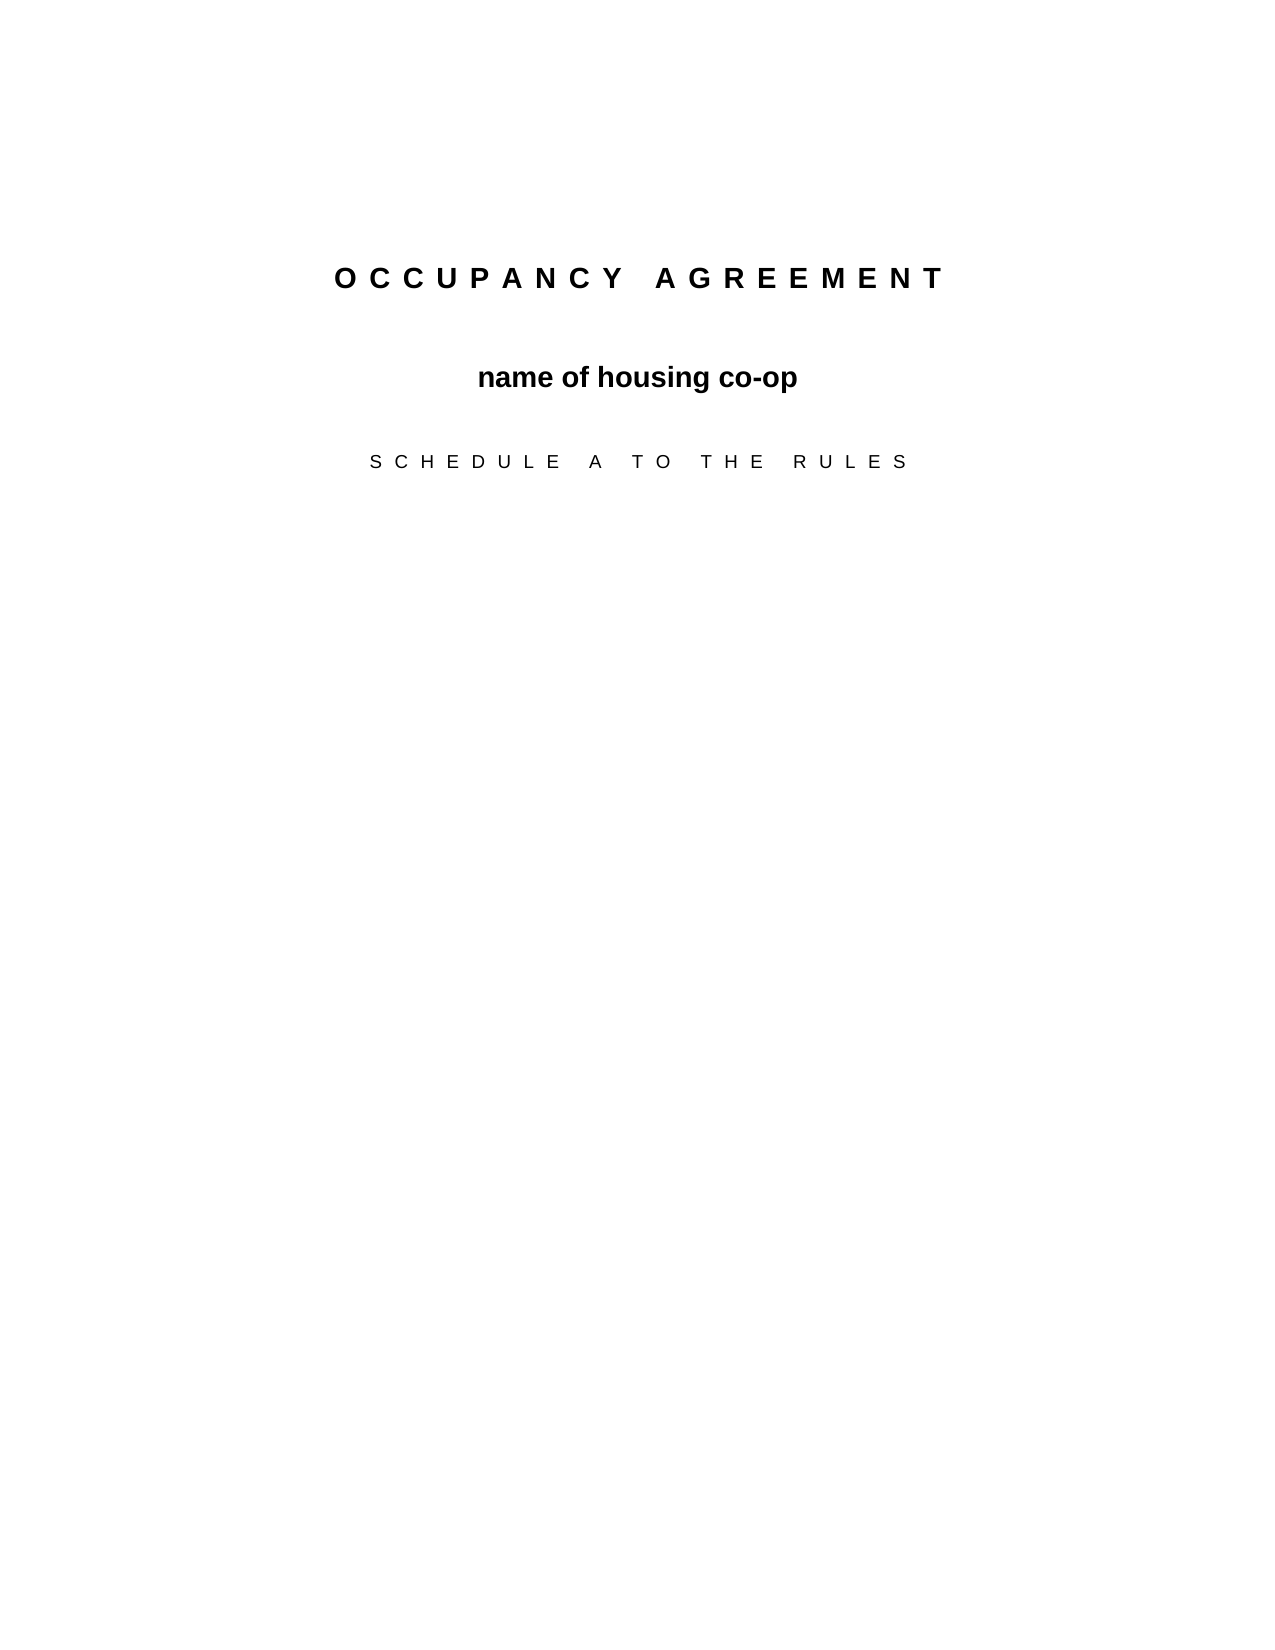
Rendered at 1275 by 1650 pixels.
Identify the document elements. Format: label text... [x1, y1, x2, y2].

text SCHEDULE A TO THE RULES [150, 451, 1125, 473]
text name of housing co-op [150, 360, 1125, 393]
text OCCUPANCY AGREEMENT [150, 261, 1125, 295]
